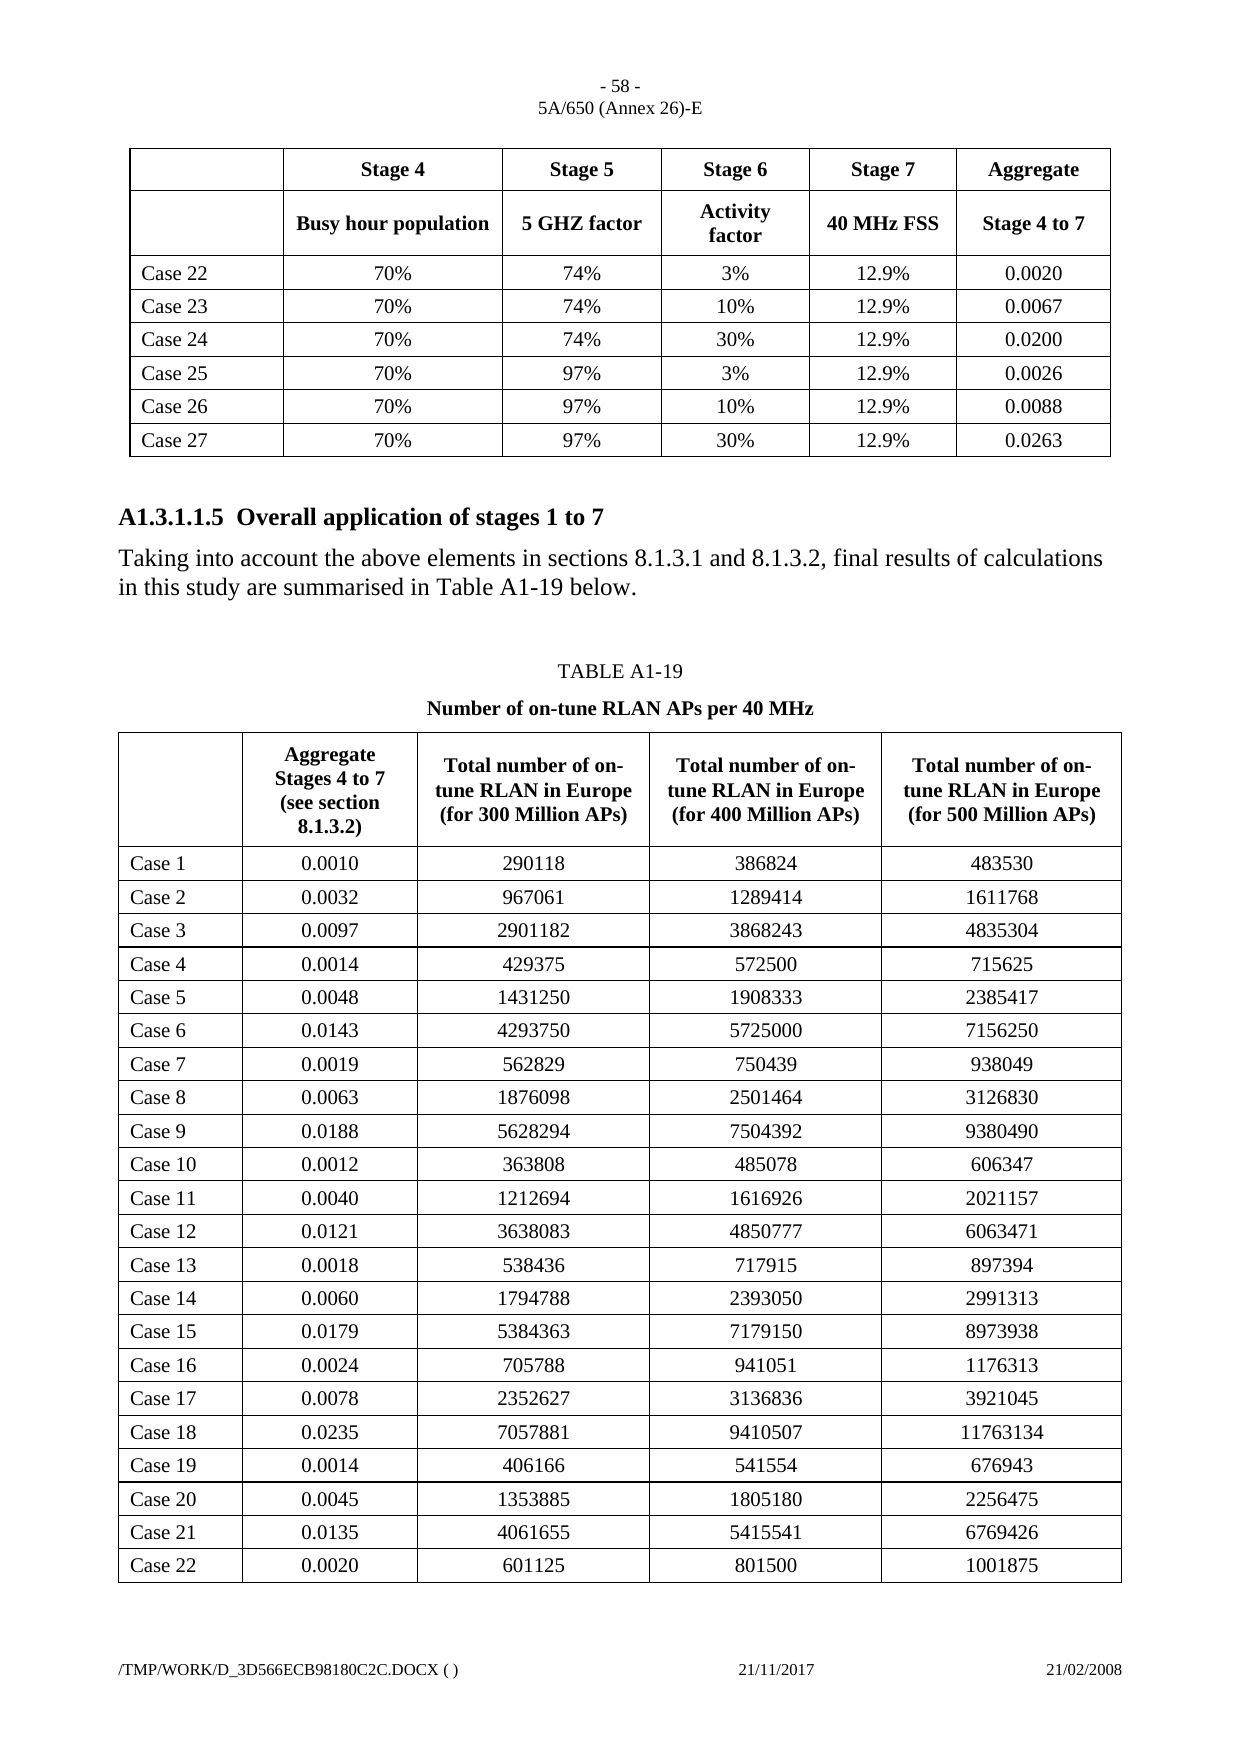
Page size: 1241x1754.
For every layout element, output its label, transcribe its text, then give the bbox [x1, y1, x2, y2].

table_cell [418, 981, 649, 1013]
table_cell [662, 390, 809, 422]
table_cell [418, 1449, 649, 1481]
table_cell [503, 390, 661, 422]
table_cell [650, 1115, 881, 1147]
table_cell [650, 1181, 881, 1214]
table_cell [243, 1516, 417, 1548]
table_header Stage 6 [662, 149, 809, 189]
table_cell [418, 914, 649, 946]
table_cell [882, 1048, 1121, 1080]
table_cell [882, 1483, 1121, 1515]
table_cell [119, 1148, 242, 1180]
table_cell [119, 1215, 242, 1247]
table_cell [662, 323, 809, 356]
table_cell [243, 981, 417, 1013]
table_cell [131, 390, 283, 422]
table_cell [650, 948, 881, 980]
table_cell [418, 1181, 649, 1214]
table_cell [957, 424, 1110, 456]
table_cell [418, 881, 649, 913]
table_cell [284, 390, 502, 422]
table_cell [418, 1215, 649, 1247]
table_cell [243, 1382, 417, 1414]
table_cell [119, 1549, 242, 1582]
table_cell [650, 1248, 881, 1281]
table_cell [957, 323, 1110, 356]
table_header Stage 5 [503, 149, 661, 189]
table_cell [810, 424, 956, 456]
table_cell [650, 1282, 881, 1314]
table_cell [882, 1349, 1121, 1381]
table_header Stage 4 [284, 149, 502, 189]
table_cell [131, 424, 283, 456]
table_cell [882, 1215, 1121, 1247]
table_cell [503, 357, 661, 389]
text Table A1-19 [118, 659, 1122, 683]
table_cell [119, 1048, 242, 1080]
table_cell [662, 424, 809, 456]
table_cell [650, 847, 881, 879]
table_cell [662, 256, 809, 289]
table_header Aggregate [957, 149, 1110, 189]
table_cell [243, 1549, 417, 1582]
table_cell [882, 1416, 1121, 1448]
subtitle A1.3.1.1.5 Overall application of stages 1 to 7 [118, 502, 1122, 531]
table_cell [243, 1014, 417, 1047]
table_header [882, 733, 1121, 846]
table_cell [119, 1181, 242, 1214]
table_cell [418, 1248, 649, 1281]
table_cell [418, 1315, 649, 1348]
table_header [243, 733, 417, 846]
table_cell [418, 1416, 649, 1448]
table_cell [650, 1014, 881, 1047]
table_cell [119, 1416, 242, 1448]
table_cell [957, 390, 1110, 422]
table_cell 40 MHz FSS [810, 191, 956, 255]
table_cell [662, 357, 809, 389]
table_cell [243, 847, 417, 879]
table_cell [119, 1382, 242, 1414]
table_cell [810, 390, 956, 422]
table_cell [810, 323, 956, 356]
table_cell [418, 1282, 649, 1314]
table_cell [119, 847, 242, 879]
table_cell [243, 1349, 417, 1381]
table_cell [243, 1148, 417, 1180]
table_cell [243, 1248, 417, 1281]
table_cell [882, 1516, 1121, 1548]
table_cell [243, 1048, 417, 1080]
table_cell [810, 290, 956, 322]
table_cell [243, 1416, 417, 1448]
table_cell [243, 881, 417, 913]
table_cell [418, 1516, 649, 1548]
table_header [131, 149, 283, 189]
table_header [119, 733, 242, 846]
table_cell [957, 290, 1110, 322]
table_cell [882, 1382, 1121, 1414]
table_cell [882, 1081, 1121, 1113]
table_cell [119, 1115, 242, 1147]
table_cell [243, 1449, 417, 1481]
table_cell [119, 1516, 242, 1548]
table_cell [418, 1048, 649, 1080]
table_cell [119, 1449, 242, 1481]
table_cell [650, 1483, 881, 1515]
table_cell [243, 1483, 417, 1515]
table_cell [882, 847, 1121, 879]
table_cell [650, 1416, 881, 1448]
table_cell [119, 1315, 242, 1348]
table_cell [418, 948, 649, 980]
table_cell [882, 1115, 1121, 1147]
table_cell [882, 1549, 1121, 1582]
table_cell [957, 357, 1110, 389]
text Taking into account the above elements in sections 8.1.3.1 and 8.1.3.2, final results of calculations in this study are summarised in Table A1-19 below. [118, 543, 1122, 601]
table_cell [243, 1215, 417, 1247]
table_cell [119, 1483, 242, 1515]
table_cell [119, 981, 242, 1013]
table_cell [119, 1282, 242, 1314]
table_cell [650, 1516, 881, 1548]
table_cell 5 GHZ factor [503, 191, 661, 255]
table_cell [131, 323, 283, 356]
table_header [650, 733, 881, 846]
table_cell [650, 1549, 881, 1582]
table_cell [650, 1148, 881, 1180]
table_cell [131, 191, 283, 255]
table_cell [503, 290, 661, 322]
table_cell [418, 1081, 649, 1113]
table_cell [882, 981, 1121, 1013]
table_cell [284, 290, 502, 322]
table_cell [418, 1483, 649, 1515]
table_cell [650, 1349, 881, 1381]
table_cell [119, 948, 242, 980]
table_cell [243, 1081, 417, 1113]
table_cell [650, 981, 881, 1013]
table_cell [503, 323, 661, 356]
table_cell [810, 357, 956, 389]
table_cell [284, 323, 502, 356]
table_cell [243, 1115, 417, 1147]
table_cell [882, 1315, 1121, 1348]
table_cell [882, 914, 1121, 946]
table_cell Activity factor [662, 191, 809, 255]
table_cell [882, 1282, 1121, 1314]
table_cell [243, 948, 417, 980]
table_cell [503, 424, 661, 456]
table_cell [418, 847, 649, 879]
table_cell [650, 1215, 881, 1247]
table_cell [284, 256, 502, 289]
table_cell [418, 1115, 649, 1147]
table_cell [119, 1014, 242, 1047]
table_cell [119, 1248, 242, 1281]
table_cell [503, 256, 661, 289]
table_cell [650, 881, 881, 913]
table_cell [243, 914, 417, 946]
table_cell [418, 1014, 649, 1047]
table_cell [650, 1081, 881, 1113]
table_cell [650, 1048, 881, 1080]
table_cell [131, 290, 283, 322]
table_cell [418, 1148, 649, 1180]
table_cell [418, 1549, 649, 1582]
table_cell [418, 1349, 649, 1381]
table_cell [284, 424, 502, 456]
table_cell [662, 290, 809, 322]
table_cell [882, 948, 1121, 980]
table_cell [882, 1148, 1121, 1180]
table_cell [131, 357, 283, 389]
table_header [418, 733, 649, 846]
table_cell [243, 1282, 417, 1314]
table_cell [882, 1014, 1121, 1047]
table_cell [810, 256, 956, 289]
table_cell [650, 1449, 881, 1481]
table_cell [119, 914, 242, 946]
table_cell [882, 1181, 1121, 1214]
table_cell Stage 4 to 7 [957, 191, 1110, 255]
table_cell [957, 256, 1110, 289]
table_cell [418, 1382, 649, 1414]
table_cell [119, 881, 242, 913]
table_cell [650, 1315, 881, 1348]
text Number of on-tune RLAN APs per 40 MHz [118, 696, 1122, 719]
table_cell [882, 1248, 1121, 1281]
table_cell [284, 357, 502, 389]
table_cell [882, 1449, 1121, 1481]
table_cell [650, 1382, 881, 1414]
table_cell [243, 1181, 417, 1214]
table_header Stage 7 [810, 149, 956, 189]
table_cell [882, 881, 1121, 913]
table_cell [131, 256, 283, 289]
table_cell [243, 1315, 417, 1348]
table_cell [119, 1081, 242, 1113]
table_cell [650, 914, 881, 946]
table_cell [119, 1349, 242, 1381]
table_cell Busy hour population [284, 191, 502, 255]
